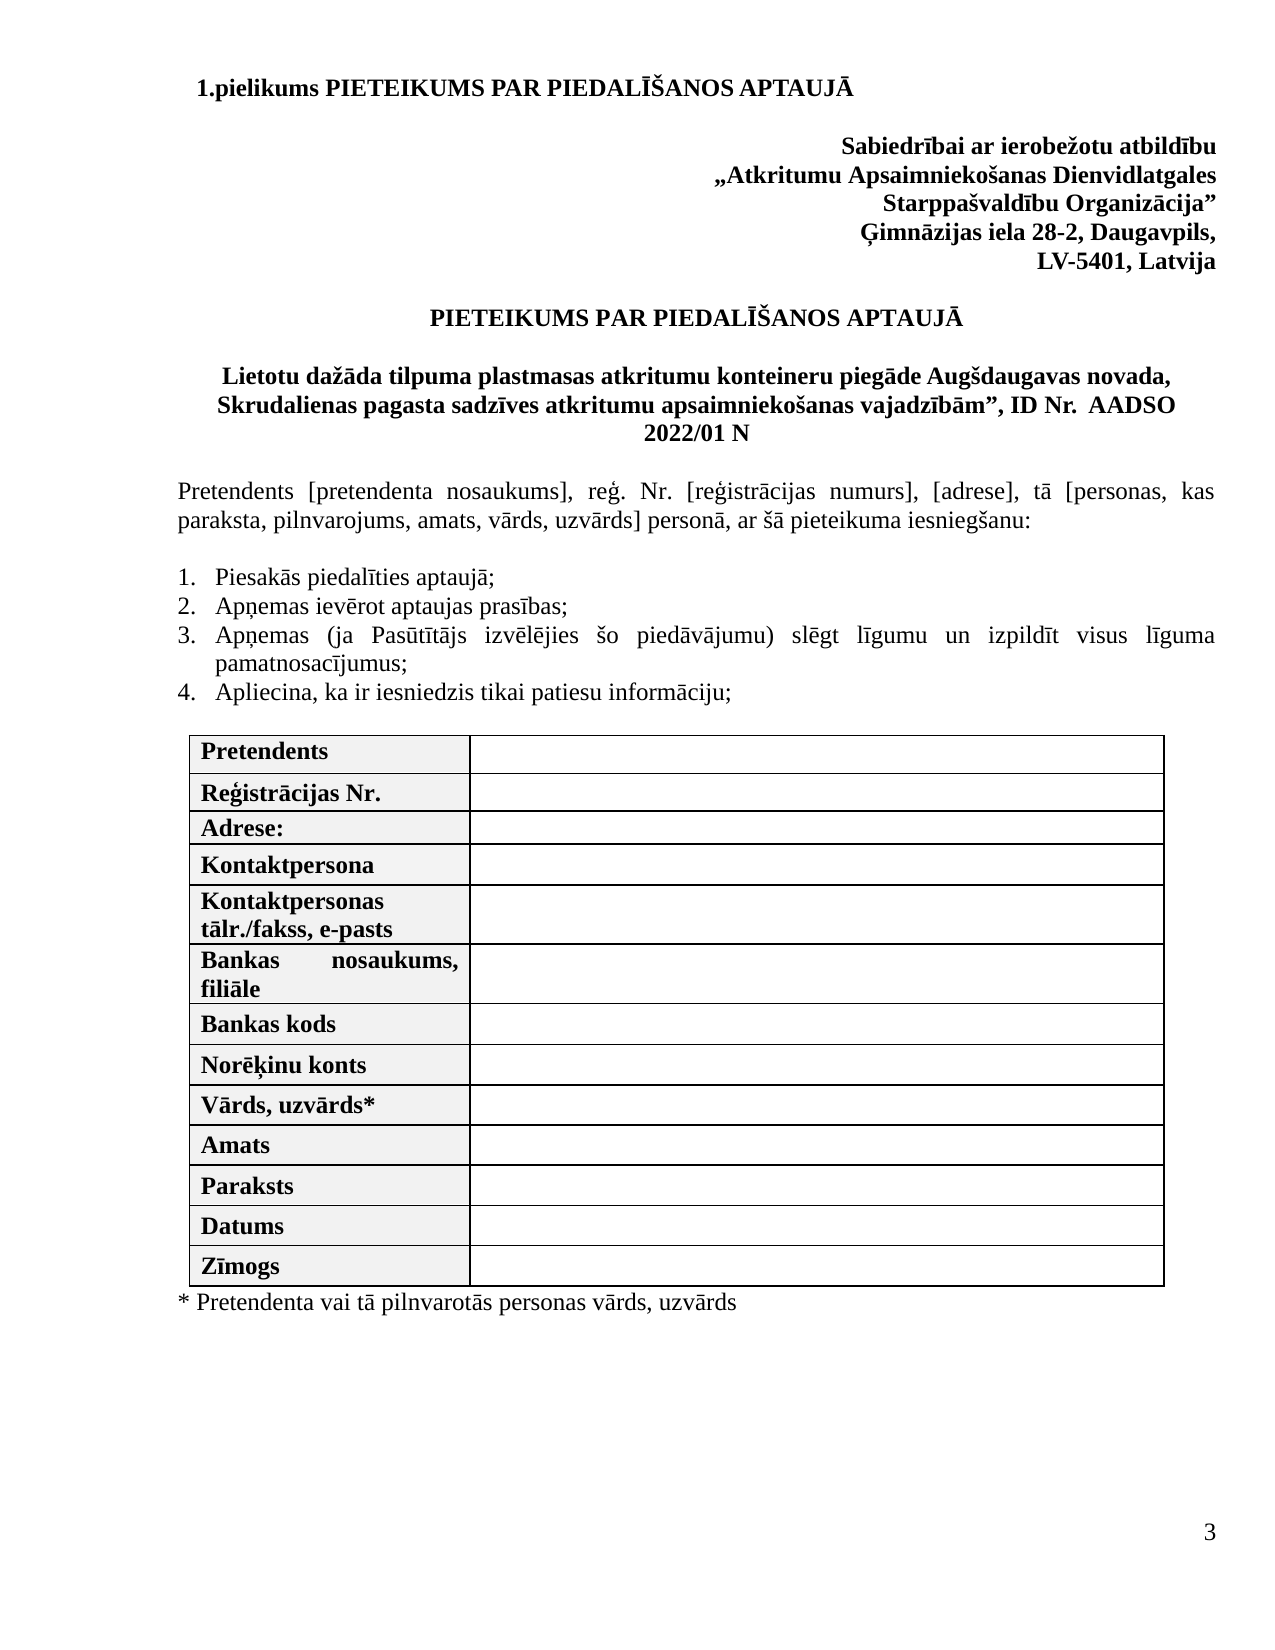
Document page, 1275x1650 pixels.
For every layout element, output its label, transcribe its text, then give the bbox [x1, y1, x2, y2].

text 1.pielikums PIETEIKUMS PAR PIEDALĪŠANOS APTAUJĀ [196, 73, 1216, 102]
table_cell [471, 1166, 1163, 1204]
table_cell Kontaktpersonas tālr./fakss, e-pasts [190, 886, 469, 943]
table_cell Amats [190, 1126, 469, 1164]
text Sabiedrībai ar ierobežotu atbildību [177, 131, 1217, 160]
table_cell [471, 812, 1163, 843]
table_header [471, 736, 1163, 772]
list Apņemas (ja Pasūtītājs izvēlējies šo piedāvājumu) slēgt līgumu un izpildīt visus līguma pamatnosacījumus; [177, 620, 1216, 677]
text Pretendents [pretendenta nosaukums], reģ. Nr. [reģistrācijas numurs], [adrese], tā [personas, kas paraksta, pilnvarojums, amats, vārds, uzvārds] personā, ar šā pieteikuma iesniegšanu: [177, 476, 1216, 533]
table_cell Norēķinu konts [190, 1045, 469, 1084]
table_cell Adrese: [190, 812, 469, 843]
text * Pretendenta vai tā pilnvarotās personas vārds, uzvārds [177, 1287, 1216, 1315]
table_cell [471, 886, 1163, 943]
text LV-5401, Latvija [196, 246, 1216, 275]
table_cell [471, 774, 1163, 810]
text PIETEIKUMS PAR PIEDALĪŠANOS APTAUJĀ [177, 303, 1216, 332]
table_cell Bankas kods [190, 1004, 469, 1044]
table_cell Paraksts [190, 1166, 469, 1204]
table_cell Reģistrācijas Nr. [190, 774, 469, 810]
table_cell [471, 1246, 1163, 1285]
list Apliecina, ka ir iesniedzis tikai patiesu informāciju; [177, 677, 1216, 706]
table_cell [471, 845, 1163, 884]
table_cell Kontaktpersona [190, 845, 469, 884]
table_cell [471, 945, 1163, 1002]
table_cell Bankas nosaukums, filiāle [190, 945, 469, 1002]
table_cell Datums [190, 1206, 469, 1245]
table_cell Vārds, uzvārds* [190, 1086, 469, 1124]
table_cell [471, 1004, 1163, 1044]
list Apņemas ievērot aptaujas prasības; [177, 591, 1216, 620]
list Piesakās piedalīties aptaujā; [177, 562, 1216, 591]
table_cell [471, 1086, 1163, 1124]
table_cell [471, 1126, 1163, 1164]
table_cell [471, 1206, 1163, 1245]
table_cell Zīmogs [190, 1246, 469, 1285]
text „Atkritumu Apsaimniekošanas Dienvidlatgales [177, 160, 1217, 188]
text Lietotu dažāda tilpuma plastmasas atkritumu konteineru piegāde Augšdaugavas novada, Skrudalienas pagasta sadzīves atkritumu apsaimniekošanas vajadzībām”, ID Nr. AADSO 2022/01 N [177, 361, 1216, 447]
text Starppašvaldību Organizācija” [177, 188, 1217, 217]
text Ģimnāzijas iela 28-2, Daugavpils, [196, 217, 1216, 246]
table_header Pretendents [190, 736, 469, 772]
table_cell [471, 1045, 1163, 1084]
